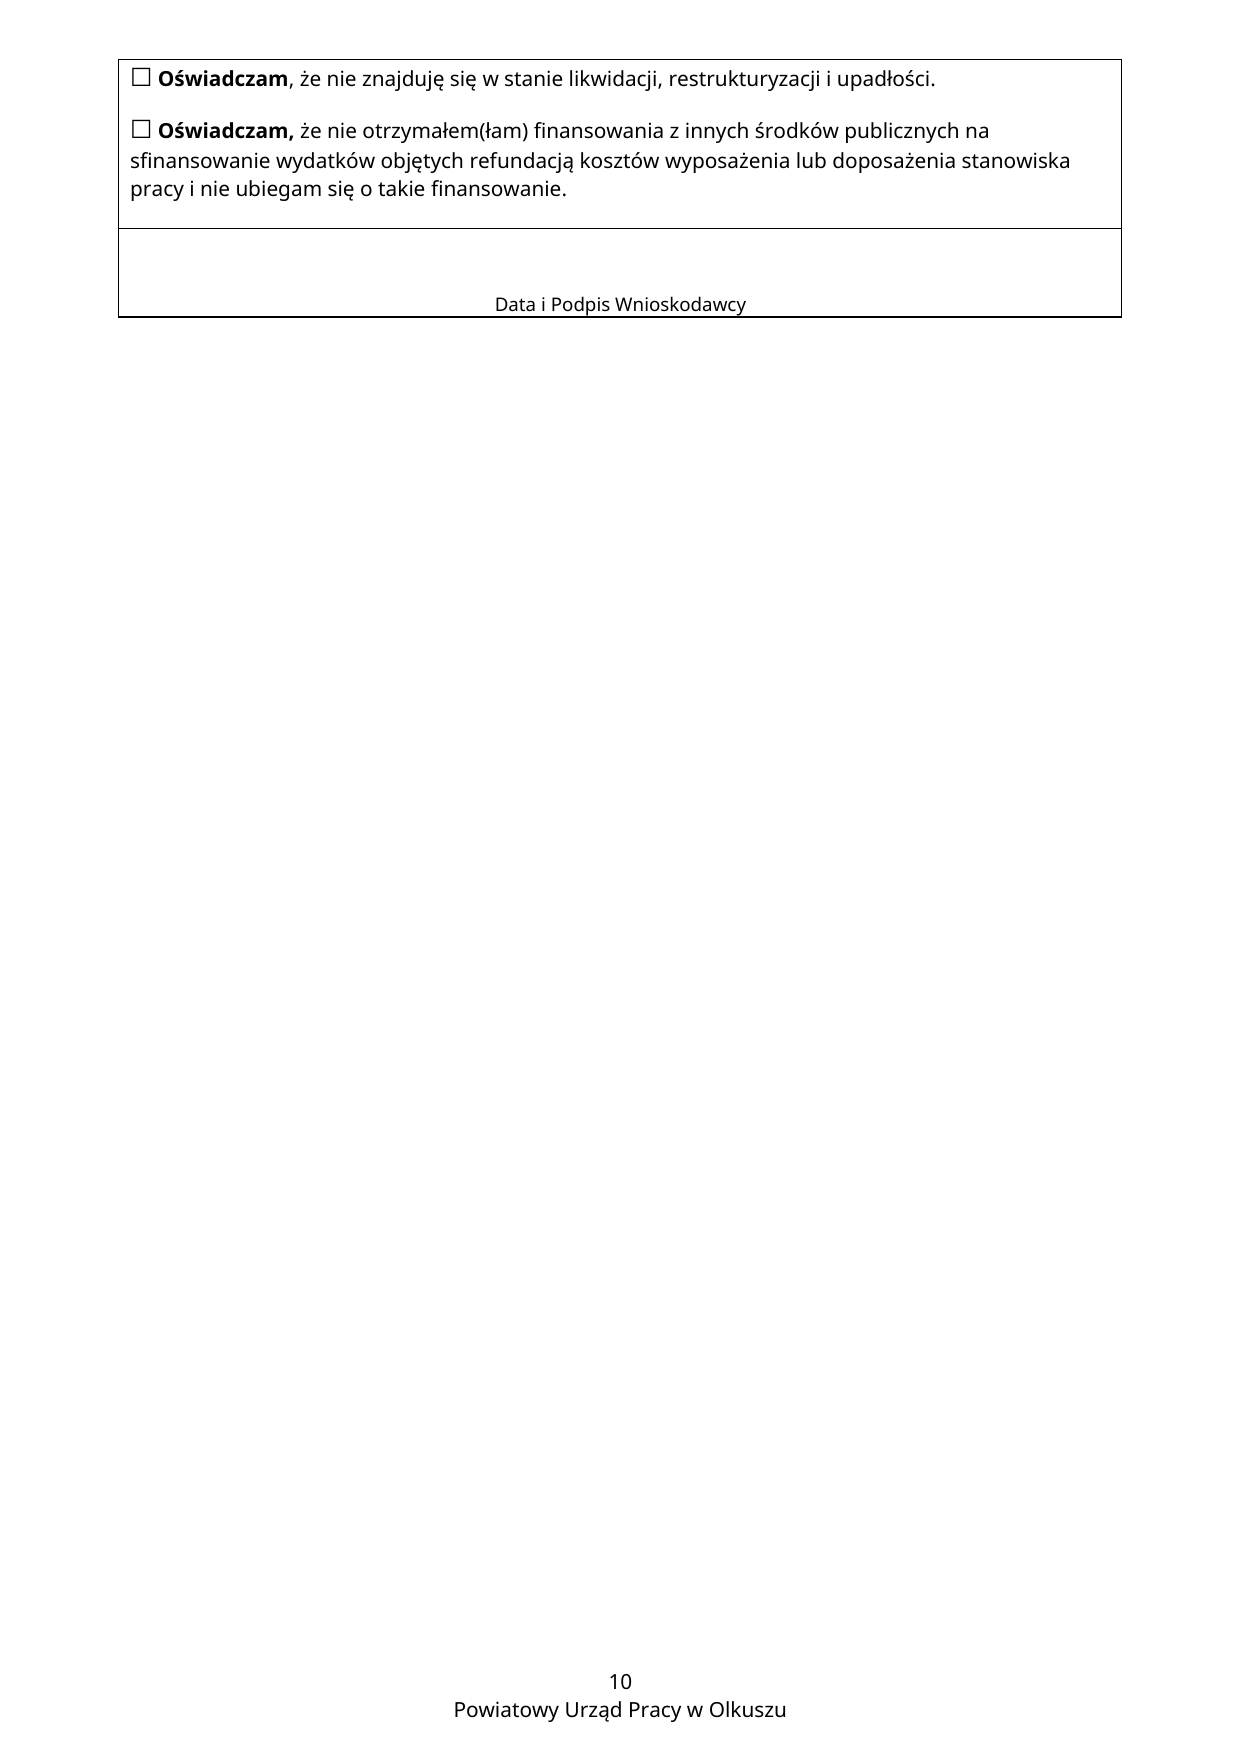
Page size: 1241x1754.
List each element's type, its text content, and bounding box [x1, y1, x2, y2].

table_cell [119, 60, 1121, 228]
table_cell Data i Podpis Wnioskodawcy [119, 229, 1121, 316]
